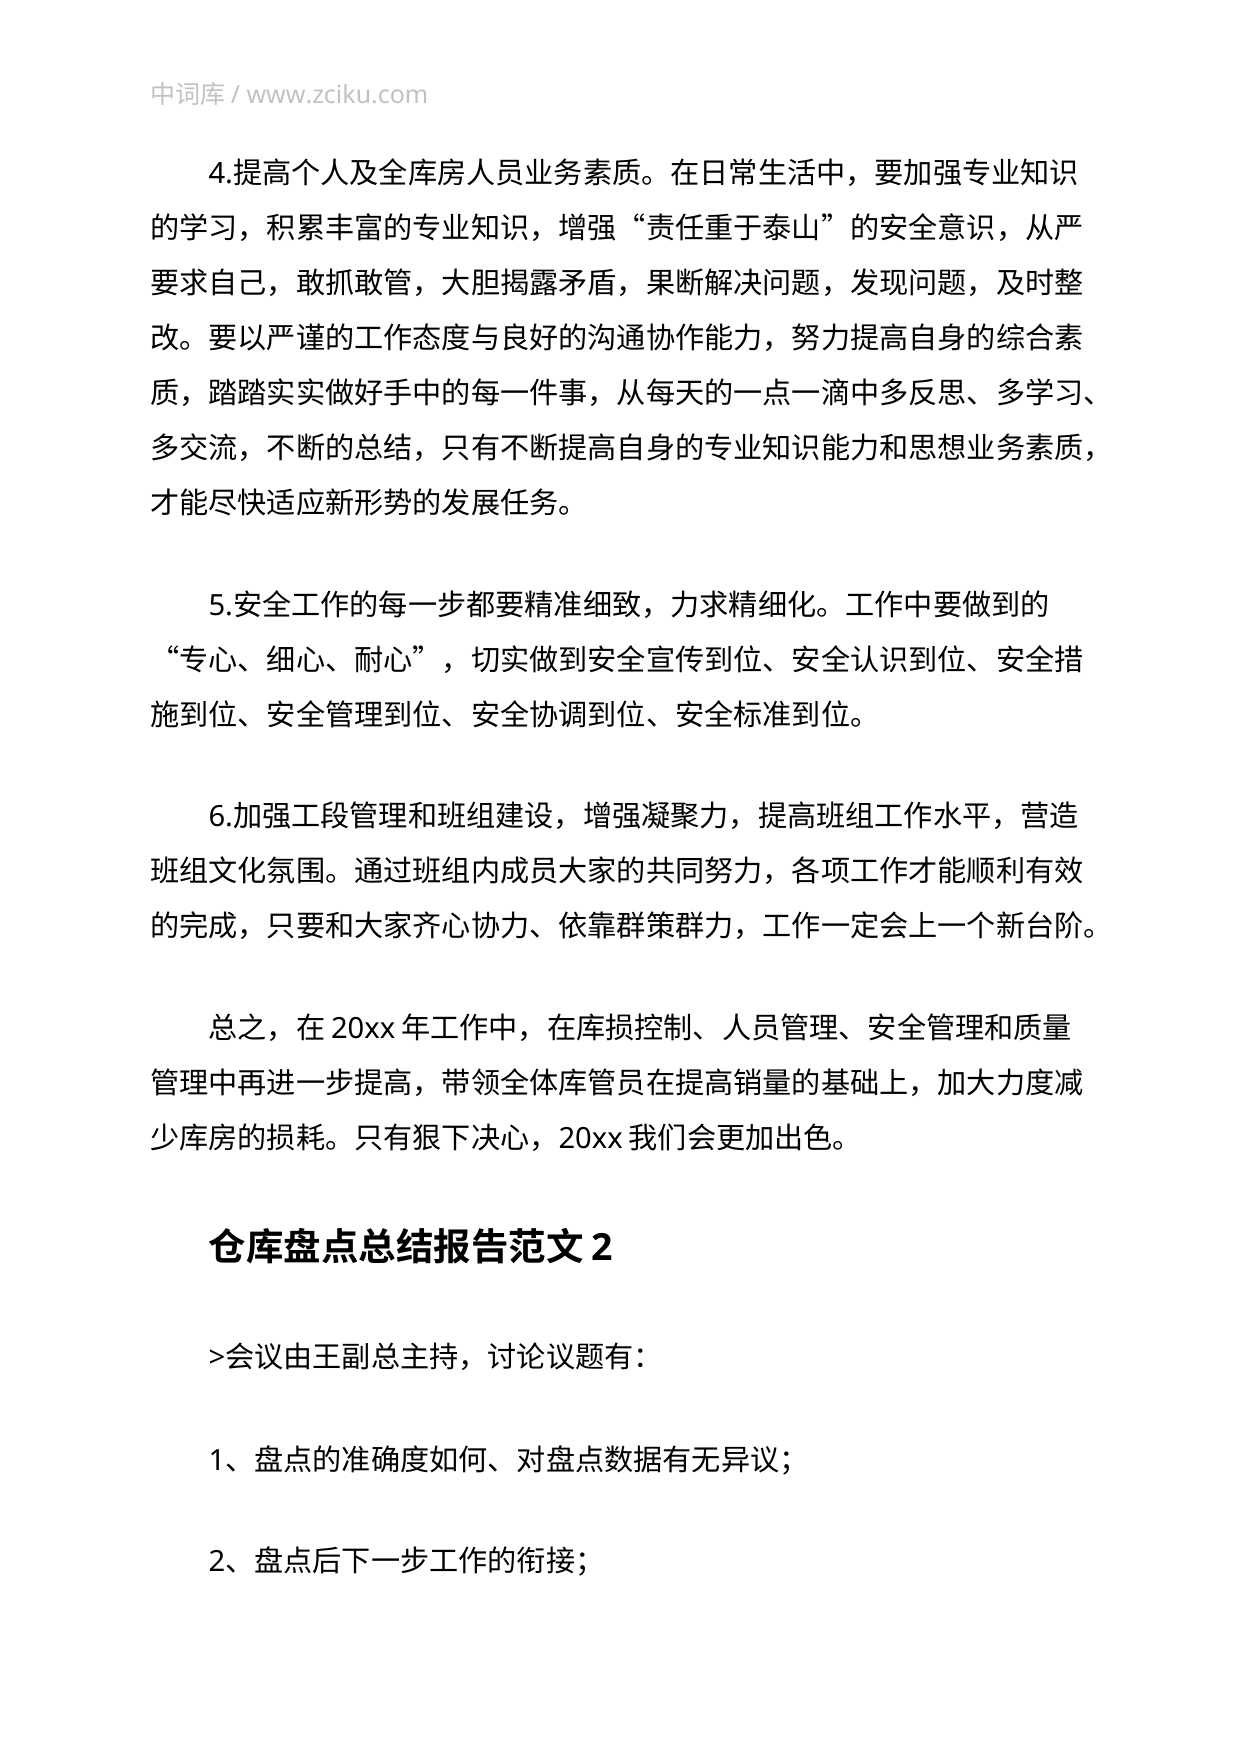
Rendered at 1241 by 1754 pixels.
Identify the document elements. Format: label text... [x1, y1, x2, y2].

text 总之，在20xx年工作中，在库损控制、人员管理、安全管理和质量管理中再进一步提高，带领全体库管员在提高销量的基础上，加大力度减少库房的损耗。只有狠下决心，20xx我们会更加出色。 [150, 1004, 1090, 1157]
text 6.加强工段管理和班组建设，增强凝聚力，提高班组工作水平，营造班组文化氛围。通过班组内成员大家的共同努力，各项工作才能顺利有效的完成，只要和大家齐心协力、依靠群策群力，工作一定会上一个新台阶。 [150, 793, 1090, 945]
text 仓库盘点总结报告范文2 [150, 1216, 1090, 1271]
text 5.安全工作的每一步都要精准细致，力求精细化。工作中要做到的“专心、细心、耐心”，切实做到安全宣传到位、安全认识到位、安全措施到位、安全管理到位、安全协调到位、安全标准到位。 [150, 581, 1090, 733]
text >会议由王副总主持，讨论议题有： [150, 1334, 1090, 1376]
text 1、盘点的准确度如何、对盘点数据有无异议； [150, 1436, 1090, 1478]
text 2、盘点后下一步工作的衔接； [150, 1538, 1090, 1580]
text 4.提高个人及全库房人员业务素质。在日常生活中，要加强专业知识的学习，积累丰富的专业知识，增强“责任重于泰山”的安全意识，从严要求自己，敢抓敢管，大胆揭露矛盾，果断解决问题，发现问题，及时整改。要以严谨的工作态度与良好的沟通协作能力，努力提高自身的综合素质，踏踏实实做好手中的每一件事，从每天的一点一滴中多反思、多学习、多交流，不断的总结，只有不断提高自身的专业知识能力和思想业务素质，才能尽快适应新形势的发展任务。 [150, 150, 1090, 522]
